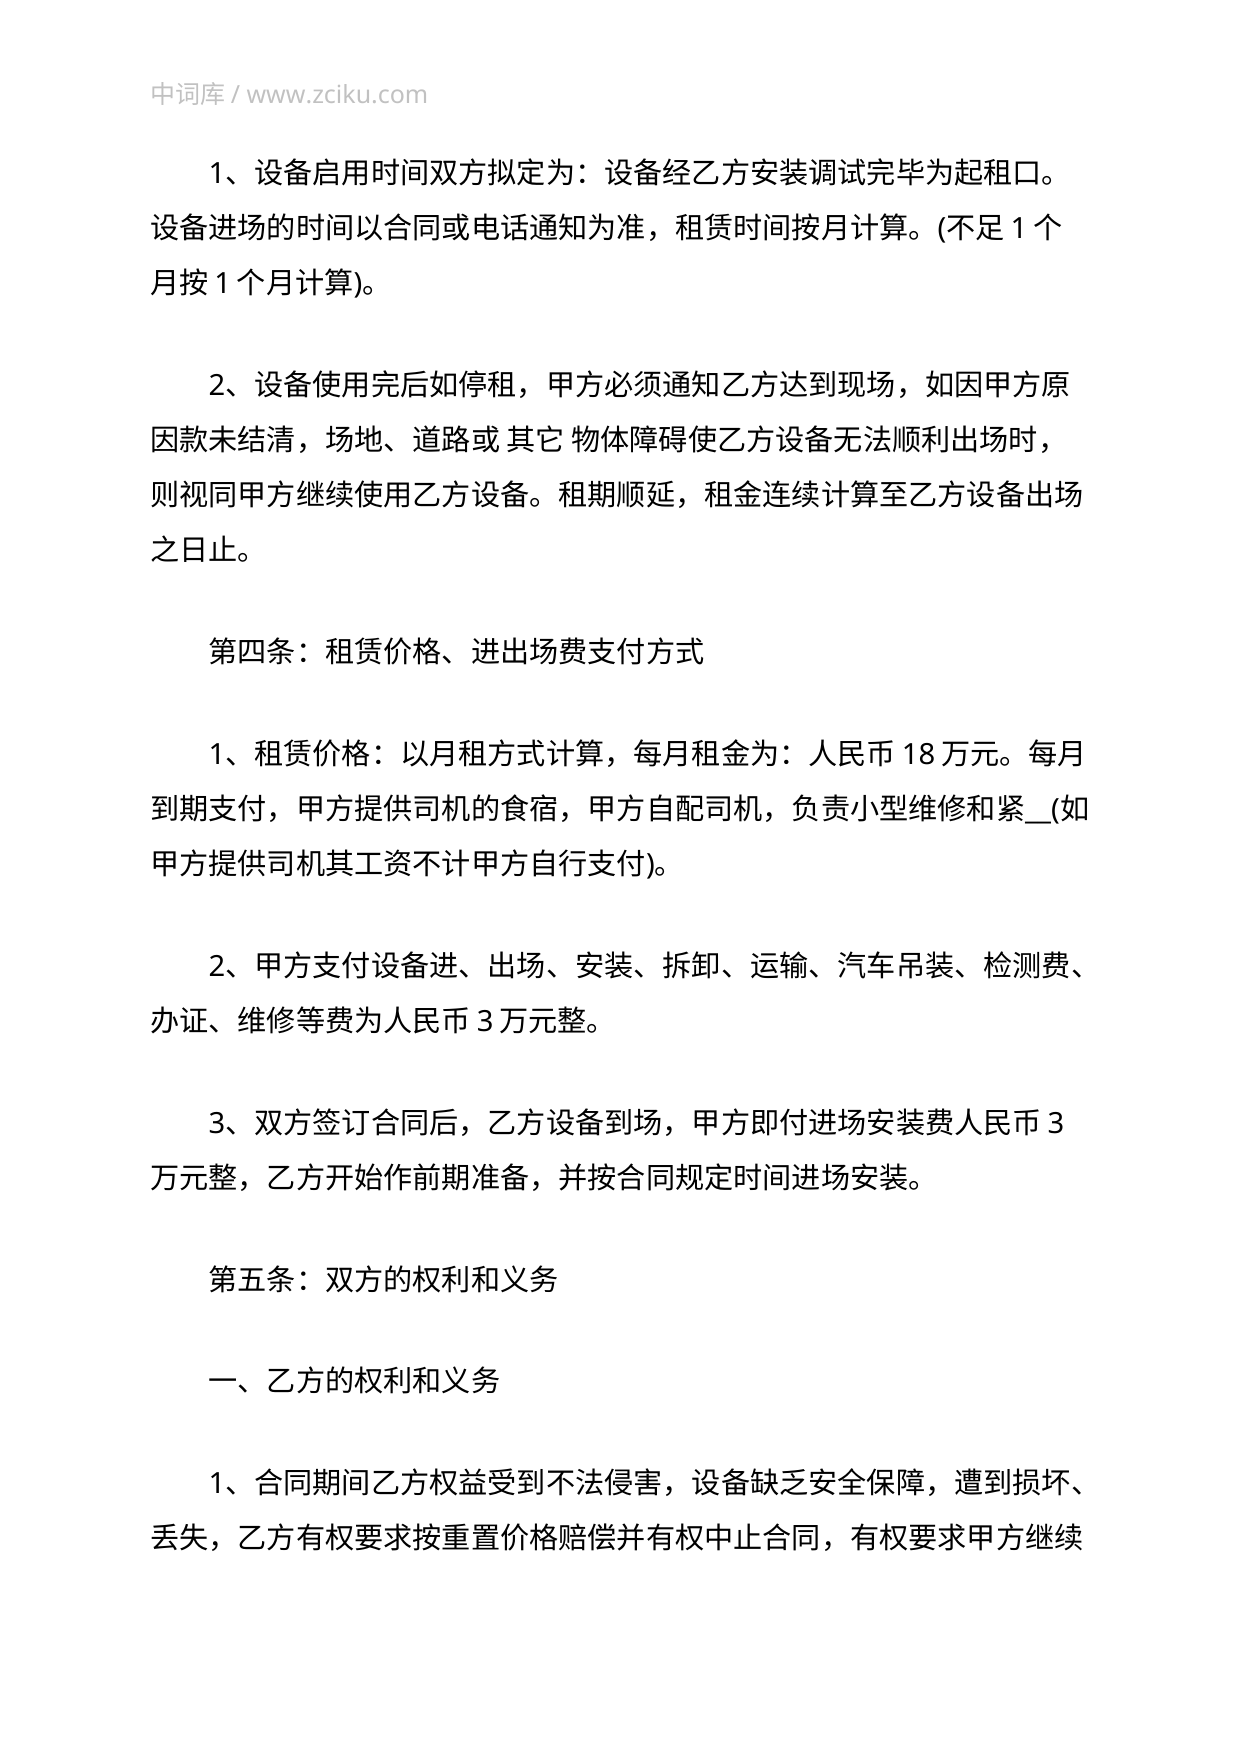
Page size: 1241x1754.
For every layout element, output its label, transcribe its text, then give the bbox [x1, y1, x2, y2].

text 一、乙方的权利和义务 [150, 1358, 1090, 1400]
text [150, 1459, 1090, 1557]
text 3、双方签订合同后，乙方设备到场，甲方即付进场安装费人民币3万元整，乙方开始作前期准备，并按合同规定时间进场安装。 [150, 1099, 1090, 1197]
text 1、租赁价格：以月租方式计算，每月租金为：人民币18万元。每月到期支付，甲方提供司机的食宿，甲方自配司机，负责小型维修和紧__(如甲方提供司机其工资不计甲方自行支付)。 [150, 730, 1090, 883]
text 第四条：租赁价格、进出场费支付方式 [150, 628, 1090, 671]
text 第五条：双方的权利和义务 [150, 1256, 1090, 1298]
text 2、设备使用完后如停租，甲方必须通知乙方达到现场，如因甲方原因款未结清，场地、道路或 其它 物体障碍使乙方设备无法顺利出场时，则视同甲方继续使用乙方设备。租期顺延，租金连续计算至乙方设备出场之日止。 [150, 362, 1090, 569]
text 2、甲方支付设备进、出场、安装、拆卸、运输、汽车吊装、检测费、办证、维修等费为人民币3万元整。 [150, 942, 1090, 1040]
text 1、设备启用时间双方拟定为：设备经乙方安装调试完毕为起租口。设备进场的时间以合同或电话通知为准，租赁时间按月计算。(不足1个月按1个月计算)。 [150, 150, 1090, 302]
